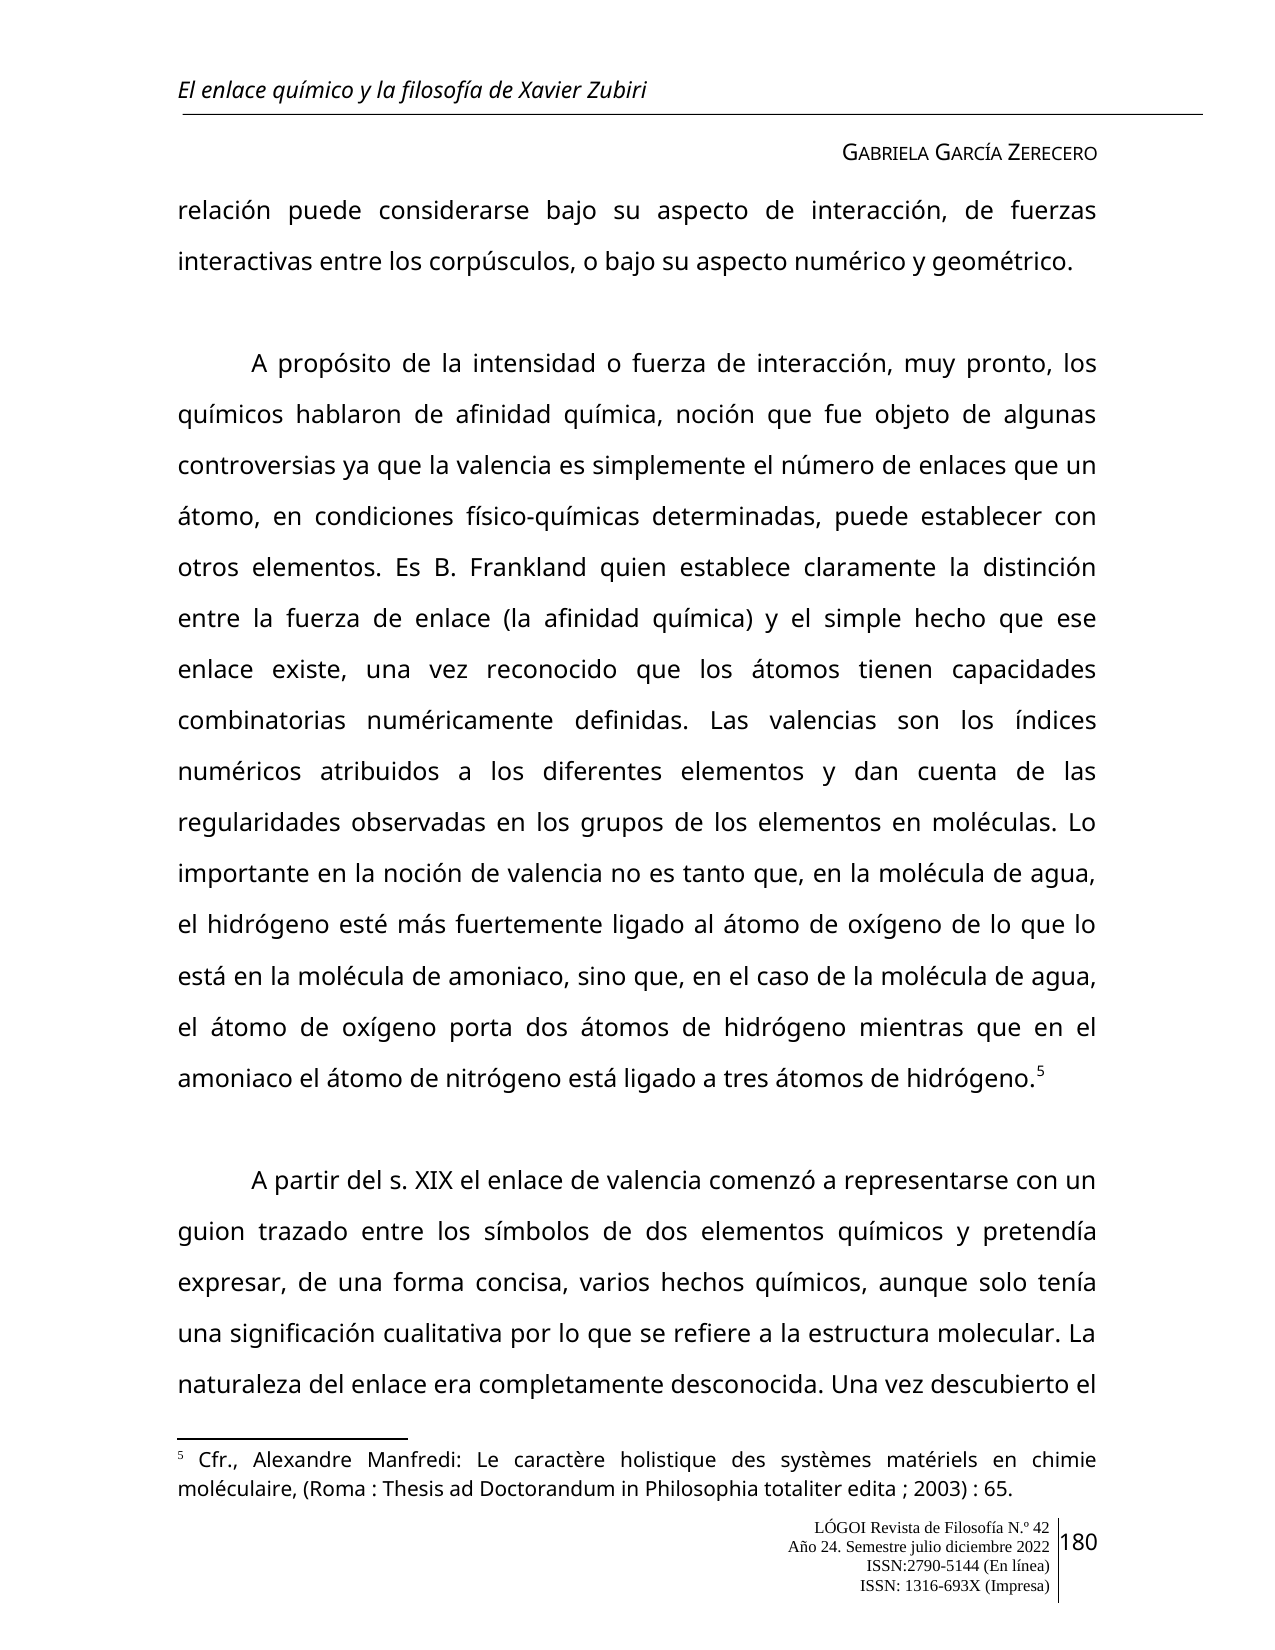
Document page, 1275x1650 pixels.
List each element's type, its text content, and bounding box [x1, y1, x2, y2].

text A propósito de la intensidad o fuerza de interacción, muy pronto, los químicos hablaron de afinidad química, noción que fue objeto de algunas controversias ya que la valencia es simplemente el número de enlaces que un átomo, en condiciones físico-químicas determinadas, puede establecer con otros elementos. Es B. Frankland quien establece claramente la distinción entre la fuerza de enlace (la afinidad química) y el simple hecho que ese enlace existe, una vez reconocido que los átomos tienen capacidades combinatorias numéricamente definidas. Las valencias son los índices numéricos atribuidos a los diferentes elementos y dan cuenta de las regularidades observadas en los grupos de los elementos en moléculas. Lo importante en la noción de valencia no es tanto que, en la molécula de agua, el hidrógeno esté más fuertemente ligado al átomo de oxígeno de lo que lo está en la molécula de amoniaco, sino que, en el caso de la molécula de agua, el átomo de oxígeno porta dos átomos de hidrógeno mientras que en el amoniaco el átomo de nitrógeno está ligado a tres átomos de hidrógeno. [177, 346, 1098, 1094]
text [177, 1162, 1098, 1401]
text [177, 192, 1098, 278]
